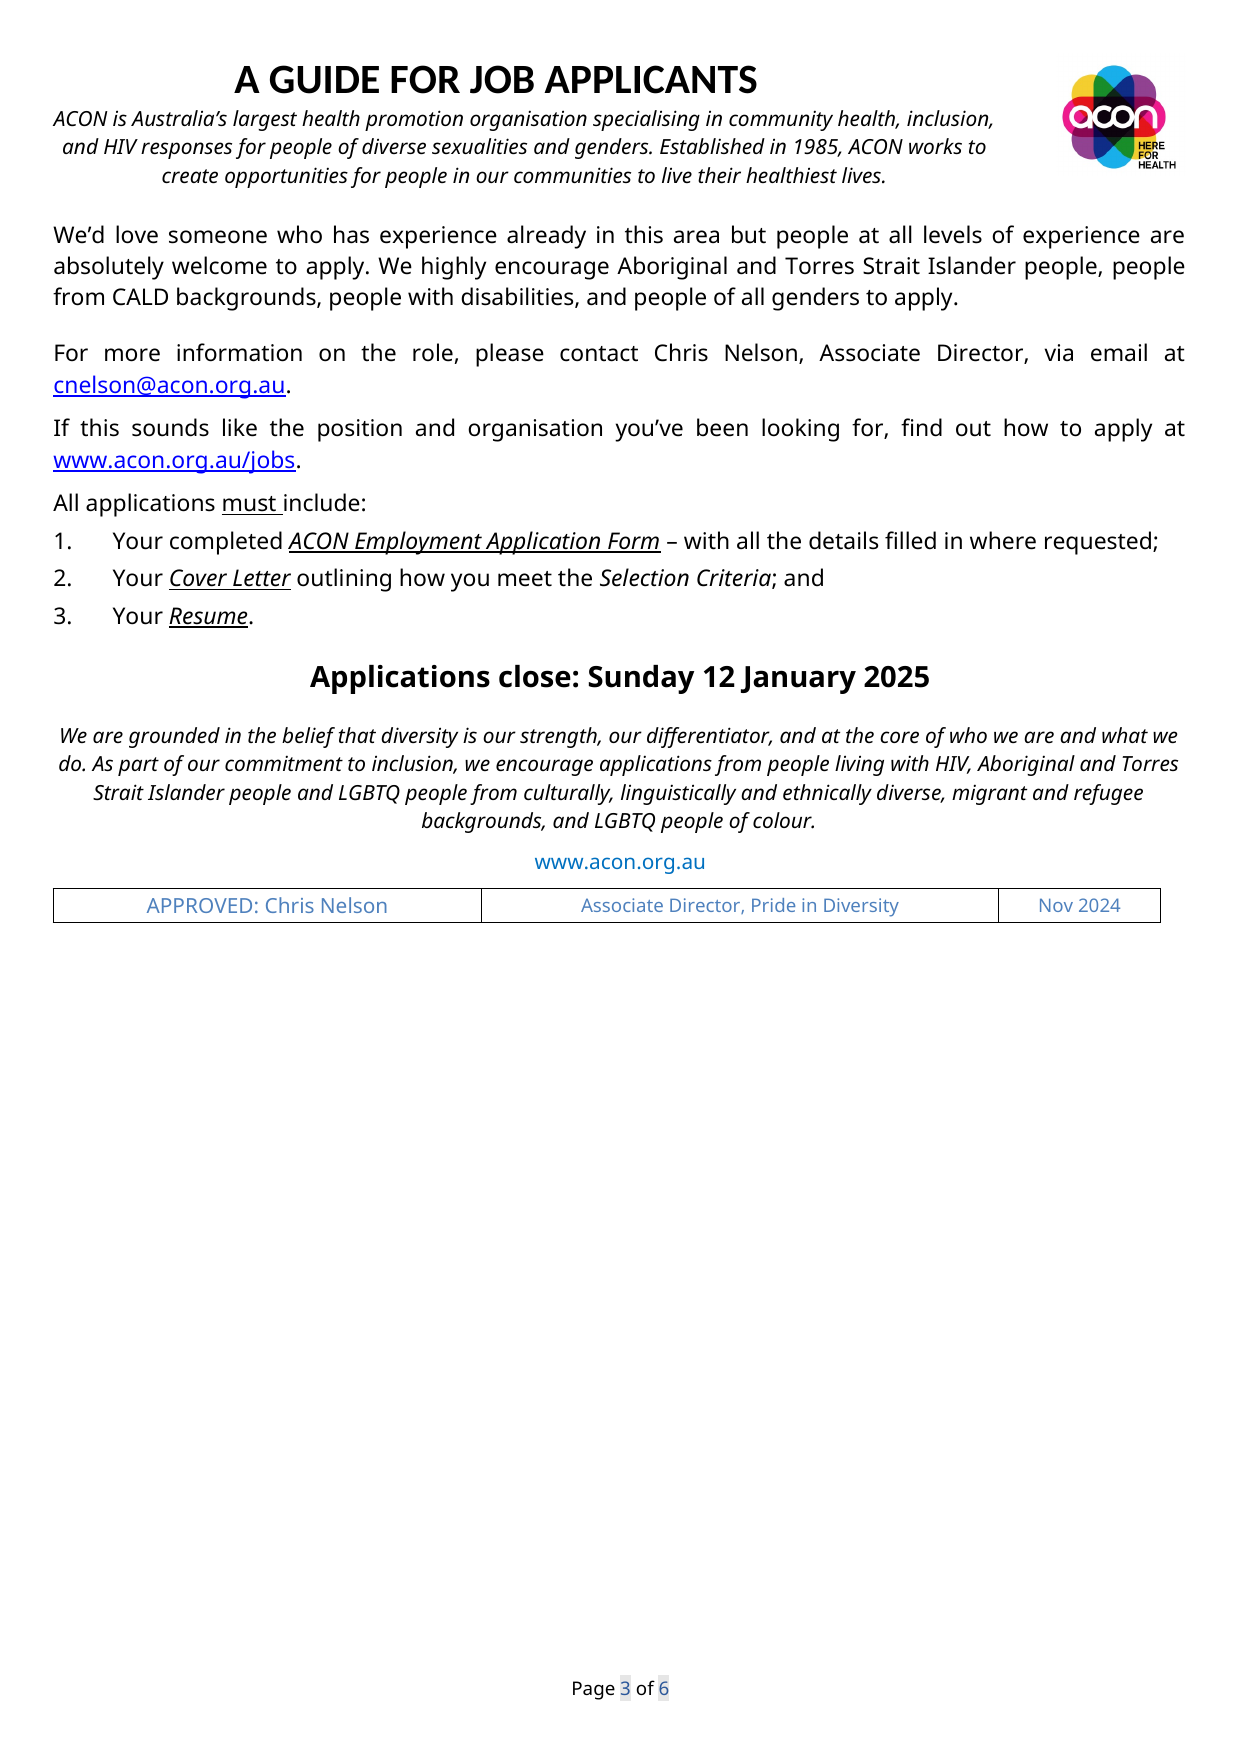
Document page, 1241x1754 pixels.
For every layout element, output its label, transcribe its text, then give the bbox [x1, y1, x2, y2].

list www.acon.org.au [53, 847, 1187, 875]
list Your completed ACON Employment Application Form – with all the details filled in where requested; [53, 525, 1187, 556]
picture [1054, 53, 1190, 179]
text All applications must include: [53, 487, 1187, 518]
table_header Associate Director, Pride in Diversity [482, 889, 998, 922]
text For more information on the role, please contact Chris Nelson, Associate Director, via email at cnelson@acon.org.au. [53, 337, 1187, 400]
list Your Resume. [53, 600, 1187, 631]
list Your Cover Letter outlining how you meet the Selection Criteria; and [53, 562, 1187, 593]
list We are grounded in the belief that diversity is our strength, our differentiator, and at the core of who we are and what we do. As part of our commitment to inclusion, we encourage applications from people living with HIV, Aboriginal and Torres Strait Islander people and LGBTQ people from culturally, linguistically and ethnically diverse, migrant and refugee backgrounds, and LGBTQ people of colour. [53, 721, 1187, 834]
table_header APPROVED: Chris Nelson [54, 889, 481, 922]
text We’d love someone who has experience already in this area but people at all levels of experience are absolutely welcome to apply. We highly encourage Aboriginal and Torres Strait Islander people, people from CALD backgrounds, people with disabilities, and people of all genders to apply. [53, 218, 1187, 312]
table_header Nov 2024 [999, 889, 1160, 922]
text If this sounds like the position and organisation you’ve been looking for, find out how to apply at www.acon.org.au/jobs. [53, 412, 1187, 475]
text Applications close: Sunday 12 January 2025 [53, 656, 1187, 696]
